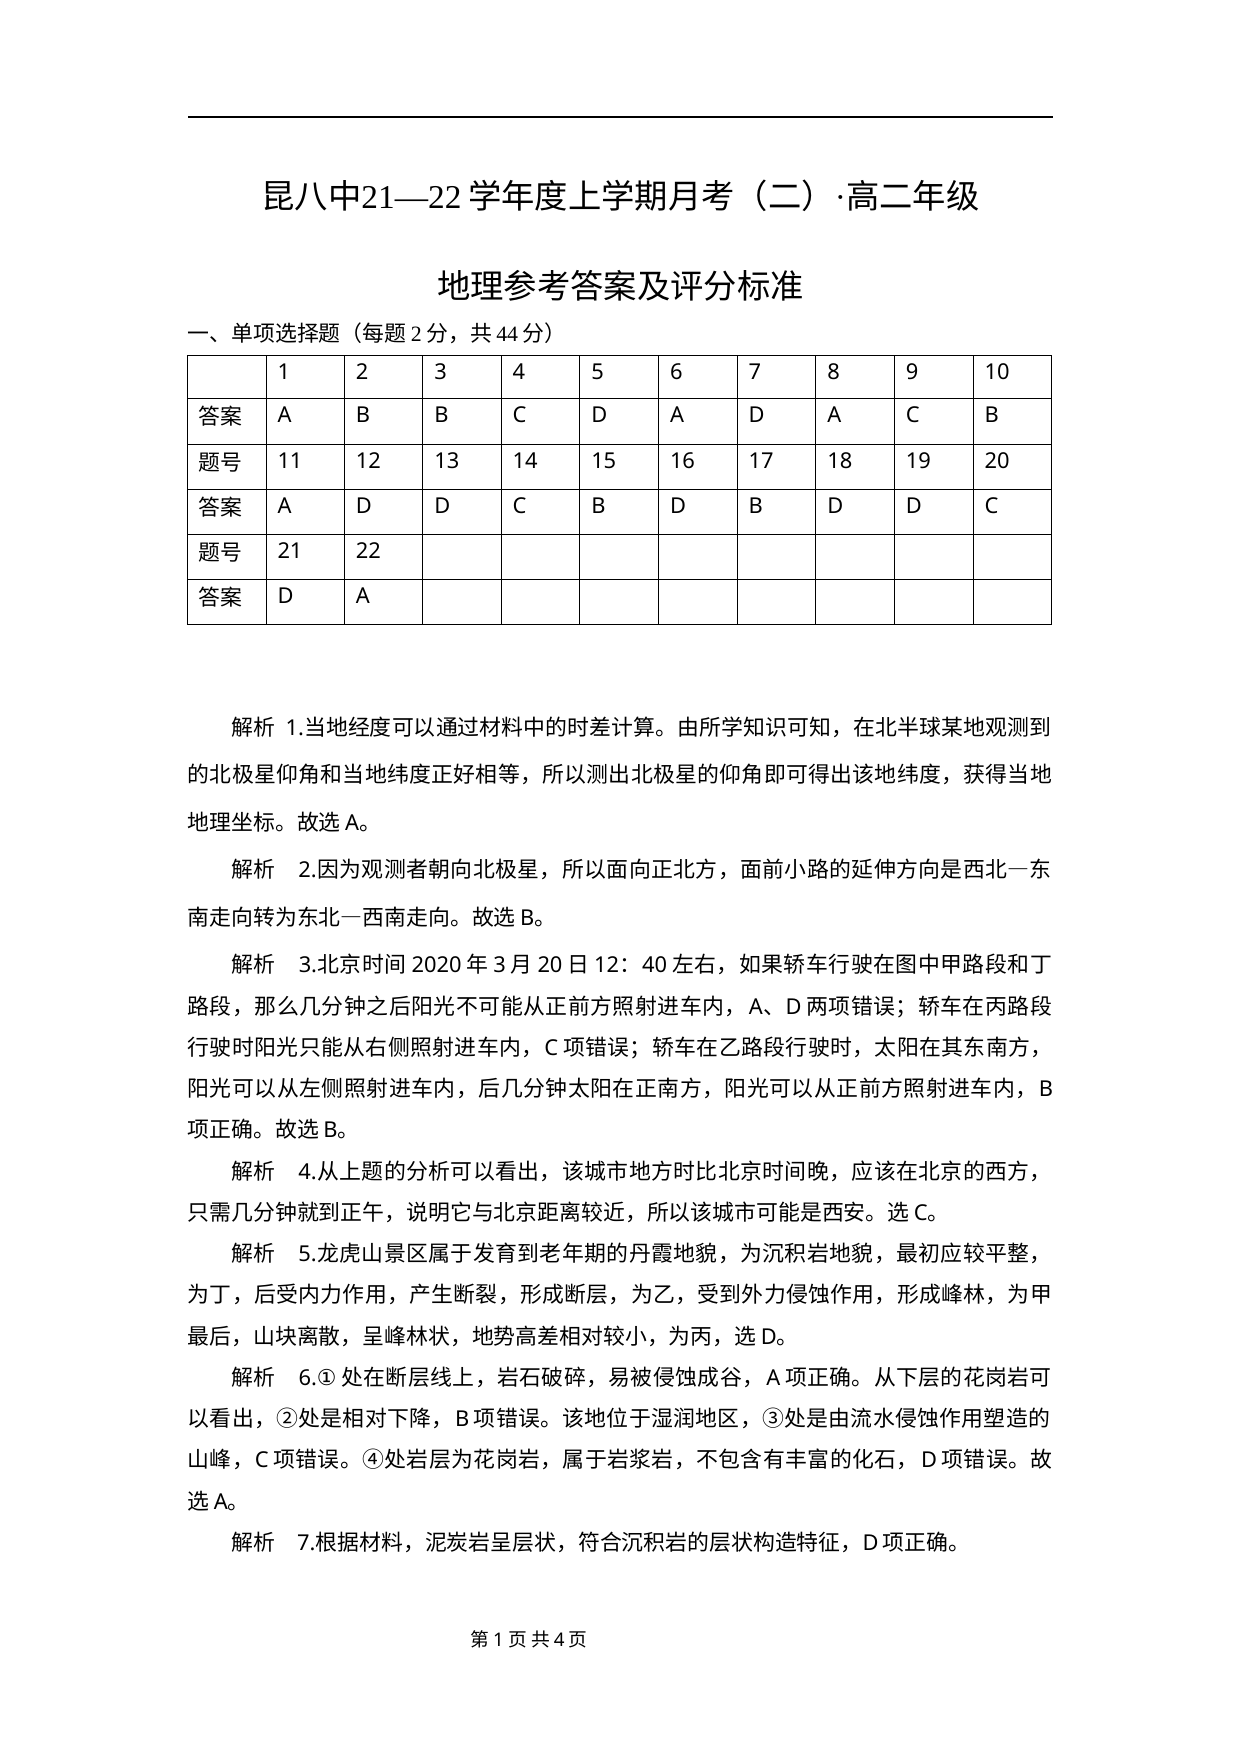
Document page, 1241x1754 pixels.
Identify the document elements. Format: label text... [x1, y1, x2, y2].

table_cell B [974, 399, 1051, 443]
table_cell 题号 [188, 535, 266, 579]
text 地理参考答案及评分标准 [187, 251, 1053, 316]
table_header 4 [502, 356, 579, 398]
table_cell 18 [816, 445, 894, 489]
text 解析 1.当地经度可以通过材料中的时差计算。由所学知识可知，在北半球某地观测到的北极星仰角和当地纬度正好相等，所以测出北极星的仰角即可得出该地纬度，获得当地地理坐标。故选A。 [187, 709, 1053, 836]
table_cell [502, 535, 579, 579]
table_cell 21 [267, 535, 344, 579]
table_header [188, 356, 266, 398]
table_cell 11 [267, 445, 344, 489]
table_cell [580, 535, 658, 579]
text 解析 6.①处在断层线上，岩石破碎，易被侵蚀成谷，A项正确。从下层的花岗岩可以看出，②处是相对下降，B项错误。该地位于湿润地区，③处是由流水侵蚀作用塑造的山峰，C项错误。④处岩层为花岗岩，属于岩浆岩，不包含有丰富的化石，D项错误。故选A。 [187, 1360, 1053, 1515]
table_cell [738, 535, 815, 579]
table_cell 16 [659, 445, 737, 489]
text 一、单项选择题（每题2分，共44分） [187, 316, 1053, 348]
table_cell A [345, 580, 422, 624]
table_cell [816, 580, 894, 624]
table_header 10 [974, 356, 1051, 398]
table_cell [423, 580, 501, 624]
text 解析 7.根据材料，泥炭岩呈层状，符合沉积岩的层状构造特征，D项正确。 [187, 1525, 1053, 1557]
table_cell [974, 535, 1051, 579]
table_header 6 [659, 356, 737, 398]
table_cell C [502, 399, 579, 443]
table_cell 22 [345, 535, 422, 579]
table_cell D [423, 490, 501, 534]
table_cell B [345, 399, 422, 443]
table_cell 题号 [188, 445, 266, 489]
table_cell 13 [423, 445, 501, 489]
table_cell B [738, 490, 815, 534]
table_cell 12 [345, 445, 422, 489]
table_cell 答案 [188, 399, 266, 443]
table_cell [580, 580, 658, 624]
table_cell D [267, 580, 344, 624]
table_cell 答案 [188, 580, 266, 624]
table_cell 19 [895, 445, 973, 489]
table_cell [502, 580, 579, 624]
table_cell C [502, 490, 579, 534]
table_cell B [423, 399, 501, 443]
table_cell C [974, 490, 1051, 534]
table_cell [895, 535, 973, 579]
table_cell [738, 580, 815, 624]
table_header 5 [580, 356, 658, 398]
table_cell A [267, 399, 344, 443]
text 解析 2.因为观测者朝向北极星，所以面向正北方，面前小路的延伸方向是西北—东南走向转为东北—西南走向。故选B。 [187, 852, 1053, 932]
table_cell [974, 580, 1051, 624]
table_cell 答案 [188, 490, 266, 534]
table_cell D [738, 399, 815, 443]
table_cell [423, 535, 501, 579]
table_cell A [267, 490, 344, 534]
table_cell 17 [738, 445, 815, 489]
table_header 8 [816, 356, 894, 398]
table_cell C [895, 399, 973, 443]
text 昆八中21—22学年度上学期月考（二）·高二年级 [187, 162, 1053, 227]
table_cell 20 [974, 445, 1051, 489]
table_cell D [580, 399, 658, 443]
table_cell 14 [502, 445, 579, 489]
table_header 2 [345, 356, 422, 398]
table_cell A [659, 399, 737, 443]
table_header 7 [738, 356, 815, 398]
table_cell [895, 580, 973, 624]
table_cell D [345, 490, 422, 534]
table_cell D [895, 490, 973, 534]
table_cell [659, 580, 737, 624]
table_header 9 [895, 356, 973, 398]
text 解析 3.北京时间2020年3月20日12：40左右，如果轿车行驶在图中甲路段和丁路段，那么几分钟之后阳光不可能从正前方照射进车内，A、D两项错误；轿车在丙路段行驶时阳光只能从右侧照射进车内，C项错误；轿车在乙路段行驶时，太阳在其东南方，阳光可以从左侧照射进车内，后几分钟太阳在正南方，阳光可以从正前方照射进车内，B项正确。故选B。 [187, 947, 1053, 1144]
table_cell [816, 535, 894, 579]
text 解析 5.龙虎山景区属于发育到老年期的丹霞地貌，为沉积岩地貌，最初应较平整，为丁，后受内力作用，产生断裂，形成断层，为乙，受到外力侵蚀作用，形成峰林，为甲，最后，山块离散，呈峰林状，地势高差相对较小，为丙，选D。 [187, 1236, 1053, 1350]
table_cell 15 [580, 445, 658, 489]
table_cell [659, 535, 737, 579]
table_header 1 [267, 356, 344, 398]
table_cell D [659, 490, 737, 534]
table_header 3 [423, 356, 501, 398]
table_cell B [580, 490, 658, 534]
table_cell A [816, 399, 894, 443]
table_cell D [816, 490, 894, 534]
text 解析 4.从上题的分析可以看出，该城市地方时比北京时间晚，应该在北京的西方，只需几分钟就到正午，说明它与北京距离较近，所以该城市可能是西安。选C。 [187, 1154, 1053, 1227]
